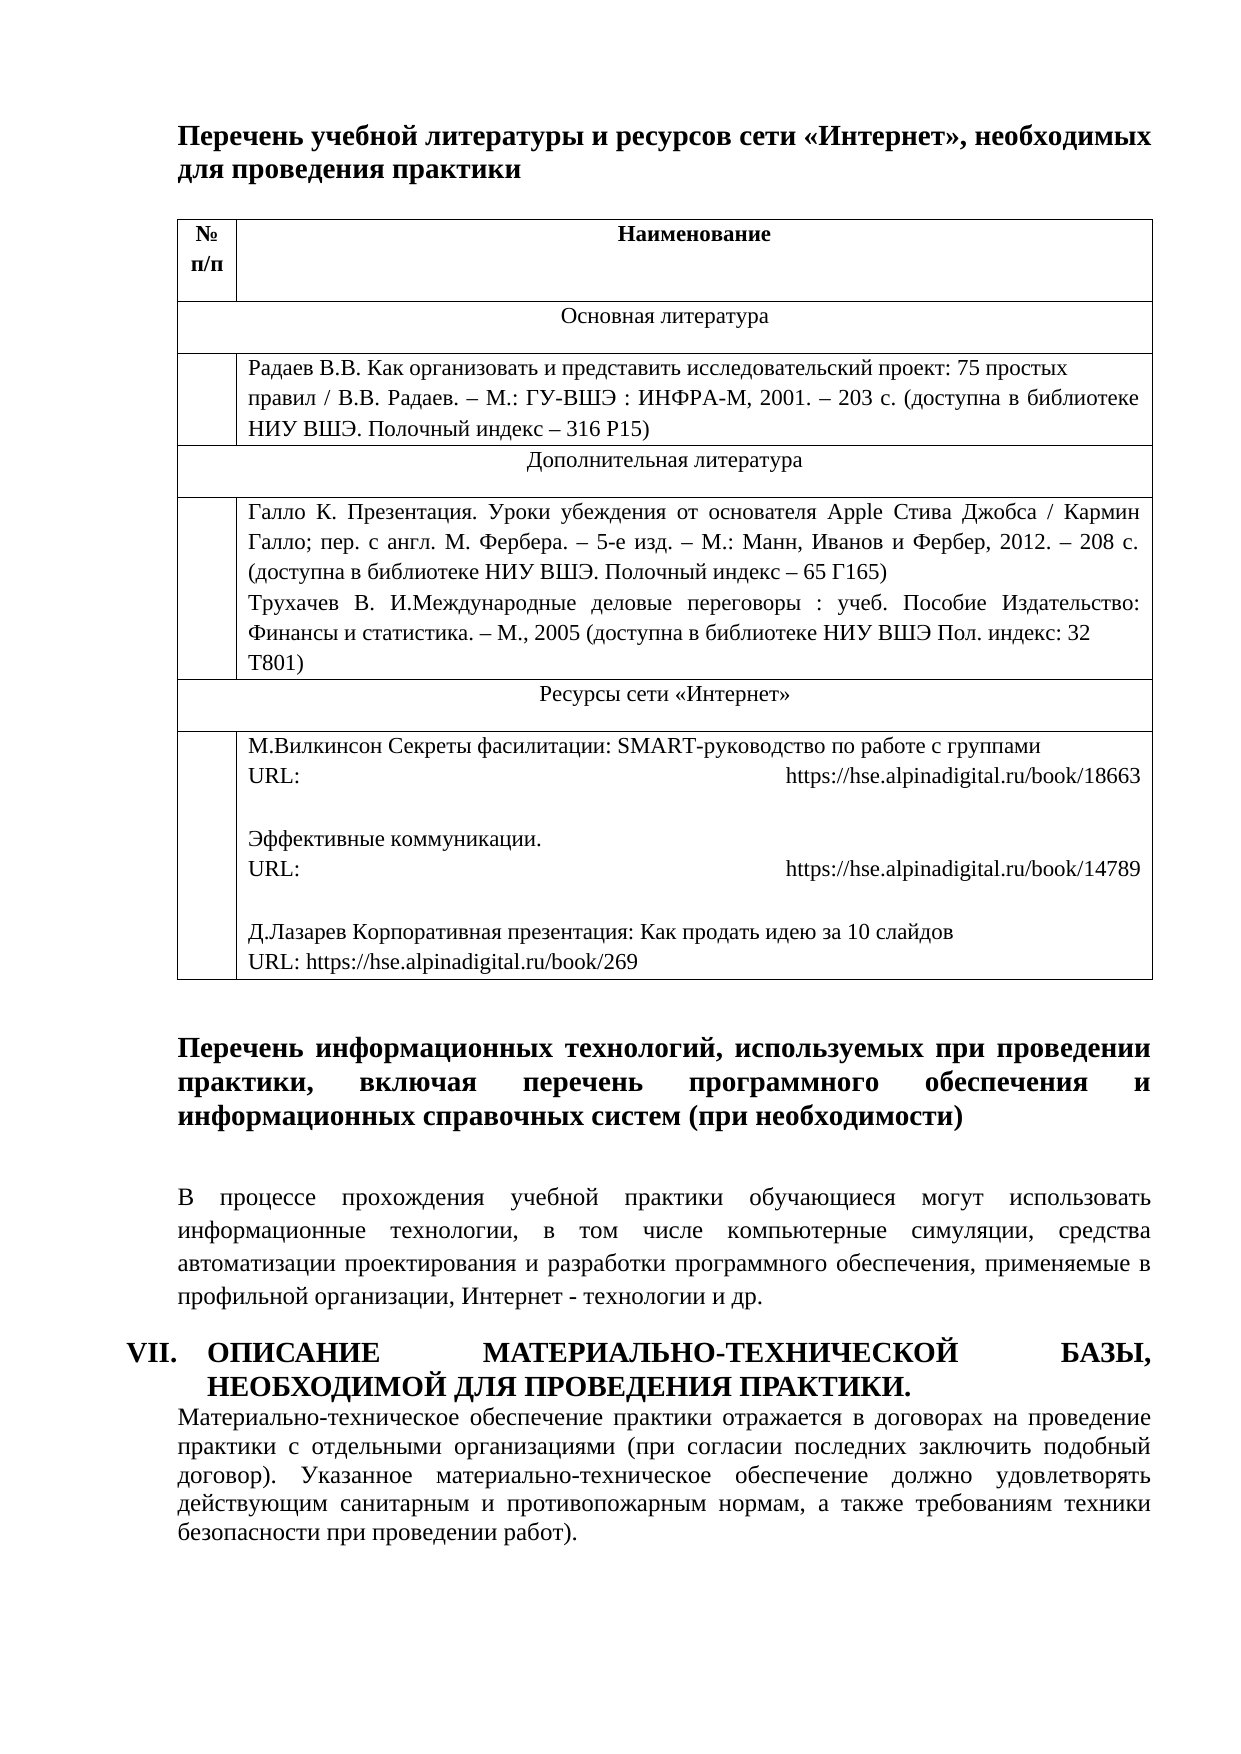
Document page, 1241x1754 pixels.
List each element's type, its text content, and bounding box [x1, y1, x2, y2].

table_header Наименование [237, 220, 1152, 301]
table_cell Дополнительная литература [178, 446, 1152, 497]
table_cell Радаев В.В. Как организовать и представить исследовательский проект: 75 простых правил / В.В. Радаев. – М.: ГУ-ВШЭ : ИНФРА-М, 2001. – 203 с. (доступна в библиотеке НИУ ВШЭ. Полочный индекс – 316 Р15) [237, 354, 1152, 445]
table_cell М.Вилкинсон Секреты фасилитации: SMART-руководство по работе с группами URL: https://hse.alpinadigital.ru/book/18663 Эффективные коммуникации. URL: https://hse.alpinadigital.ru/book/14789 Д.Лазарев Корпоративная презентация: Как продать идею за 10 слайдов URL: https://hse.alpinadigital.ru/book/269 [237, 732, 1152, 978]
text Материально-техническое обеспечение практики отражается в договорах на проведение практики с отдельными организациями (при согласии последних заключить подобный договор). Указанное материально-техническое обеспечение должно удовлетворять действующим санитарным и противопожарным нормам, а также требованиям техники безопасности при проведении работ). [177, 1402, 1152, 1546]
table_cell [178, 498, 236, 679]
table_cell Ресурсы сети «Интернет» [178, 680, 1152, 731]
table_cell Галло К. Презентация. Уроки убеждения от основателя Apple Стива Джобса / Кармин Галло; пер. с англ. М. Фербера. – 5-е изд. – М.: Манн, Иванов и Фербер, 2012. – 208 с. (доступна в библиотеке НИУ ВШЭ. Полочный индекс – 65 Г165) Трухачев В. И.Международные деловые переговоры : учеб. Пособие Издательство: Финансы и статистика. – М., 2005 (доступна в библиотеке НИУ ВШЭ Пол. индекс: 32 Т801) [237, 498, 1152, 679]
text Перечень учебной литературы и ресурсов сети «Интернет», необходимых для проведения практики [177, 118, 1152, 185]
table_header № п/п [178, 220, 236, 301]
text Перечень информационных технологий, используемых при проведении практики, включая перечень программного обеспечения и информационных справочных систем (при необходимости) [177, 1031, 1152, 1131]
text В процессе прохождения учебной практики обучающиеся могут использовать информационные технологии, в том числе компьютерные симуляции, средства автоматизации проектирования и разработки программного обеспечения, применяемые в профильной организации, Интернет - технологии и др. [177, 1182, 1152, 1310]
table_cell [178, 354, 236, 445]
table_cell Основная литература [178, 302, 1152, 353]
subtitle Описание материально-технической базы, необходимой для проведения практики. [177, 1335, 1152, 1402]
table_cell [178, 732, 236, 978]
